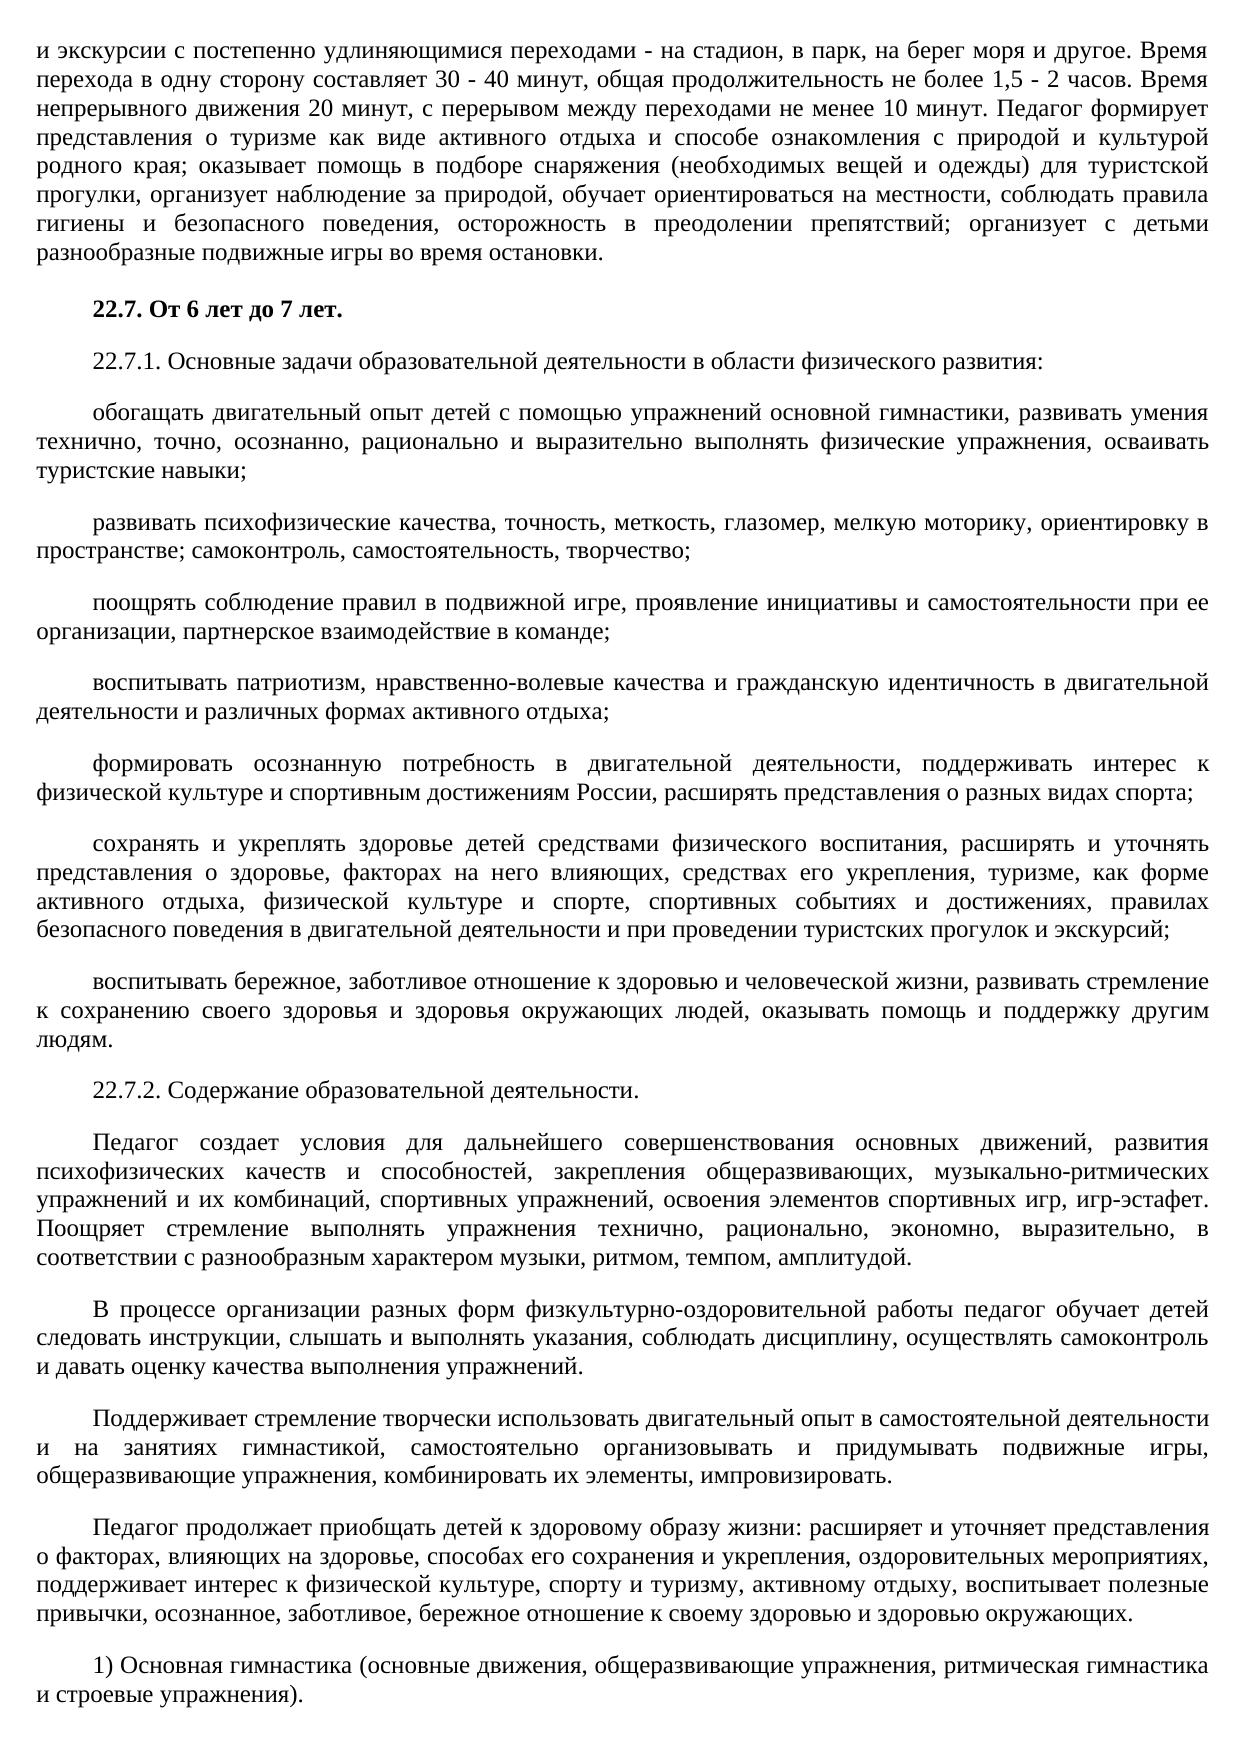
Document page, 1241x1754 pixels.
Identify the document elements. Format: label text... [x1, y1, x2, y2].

title 22.7. От 6 лет до 7 лет. [36, 294, 1210, 323]
text 22.7.2. Содержание образовательной деятельности. [36, 1075, 1210, 1104]
text Педагог создает условия для дальнейшего совершенствования основных движений, развития психофизических качеств и способностей, закрепления общеразвивающих, музыкально-ритмических упражнений и их комбинаций, спортивных упражнений, освоения элементов спортивных игр, игр-эстафет. Поощряет стремление выполнять упражнения технично, рационально, экономно, выразительно, в соответствии с разнообразным характером музыки, ритмом, темпом, амплитудой. [36, 1127, 1210, 1271]
text воспитывать патриотизм, нравственно-волевые качества и гражданскую идентичность в двигательной деятельности и различных формах активного отдыха; [36, 667, 1210, 725]
text развивать психофизические качества, точность, меткость, глазомер, мелкую моторику, ориентировку в пространстве; самоконтроль, самостоятельность, творчество; [36, 507, 1210, 564]
text воспитывать бережное, заботливое отношение к здоровью и человеческой жизни, развивать стремление к сохранению своего здоровья и здоровья окружающих людей, оказывать помощь и поддержку другим людям. [36, 966, 1210, 1052]
text обогащать двигательный опыт детей с помощью упражнений основной гимнастики, развивать умения технично, точно, осознанно, рационально и выразительно выполнять физические упражнения, осваивать туристские навыки; [36, 397, 1210, 484]
text 1) Основная гимнастика (основные движения, общеразвивающие упражнения, ритмическая гимнастика и строевые упражнения). [36, 1650, 1210, 1707]
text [36, 35, 1210, 265]
text Педагог продолжает приобщать детей к здоровому образу жизни: расширяет и уточняет представления о факторах, влияющих на здоровье, способах его сохранения и укрепления, оздоровительных мероприятиях, поддерживает интерес к физической культуре, спорту и туризму, активному отдыху, воспитывает полезные привычки, осознанное, заботливое, бережное отношение к своему здоровью и здоровью окружающих. [36, 1512, 1210, 1627]
text сохранять и укреплять здоровье детей средствами физического воспитания, расширять и уточнять представления о здоровье, факторах на него влияющих, средствах его укрепления, туризме, как форме активного отдыха, физической культуре и спорте, спортивных событиях и достижениях, правилах безопасного поведения в двигательной деятельности и при проведении туристских прогулок и экскурсий; [36, 828, 1210, 943]
text В процессе организации разных форм физкультурно-оздоровительной работы педагог обучает детей следовать инструкции, слышать и выполнять указания, соблюдать дисциплину, осуществлять самоконтроль и давать оценку качества выполнения упражнений. [36, 1294, 1210, 1380]
text Поддерживает стремление творчески использовать двигательный опыт в самостоятельной деятельности и на занятиях гимнастикой, самостоятельно организовывать и придумывать подвижные игры, общеразвивающие упражнения, комбинировать их элементы, импровизировать. [36, 1403, 1210, 1489]
text формировать осознанную потребность в двигательной деятельности, поддерживать интерес к физической культуре и спортивным достижениям России, расширять представления о разных видах спорта; [36, 748, 1210, 805]
text поощрять соблюдение правил в подвижной игре, проявление инициативы и самостоятельности при ее организации, партнерское взаимодействие в команде; [36, 587, 1210, 644]
text 22.7.1. Основные задачи образовательной деятельности в области физического развития: [36, 346, 1210, 374]
